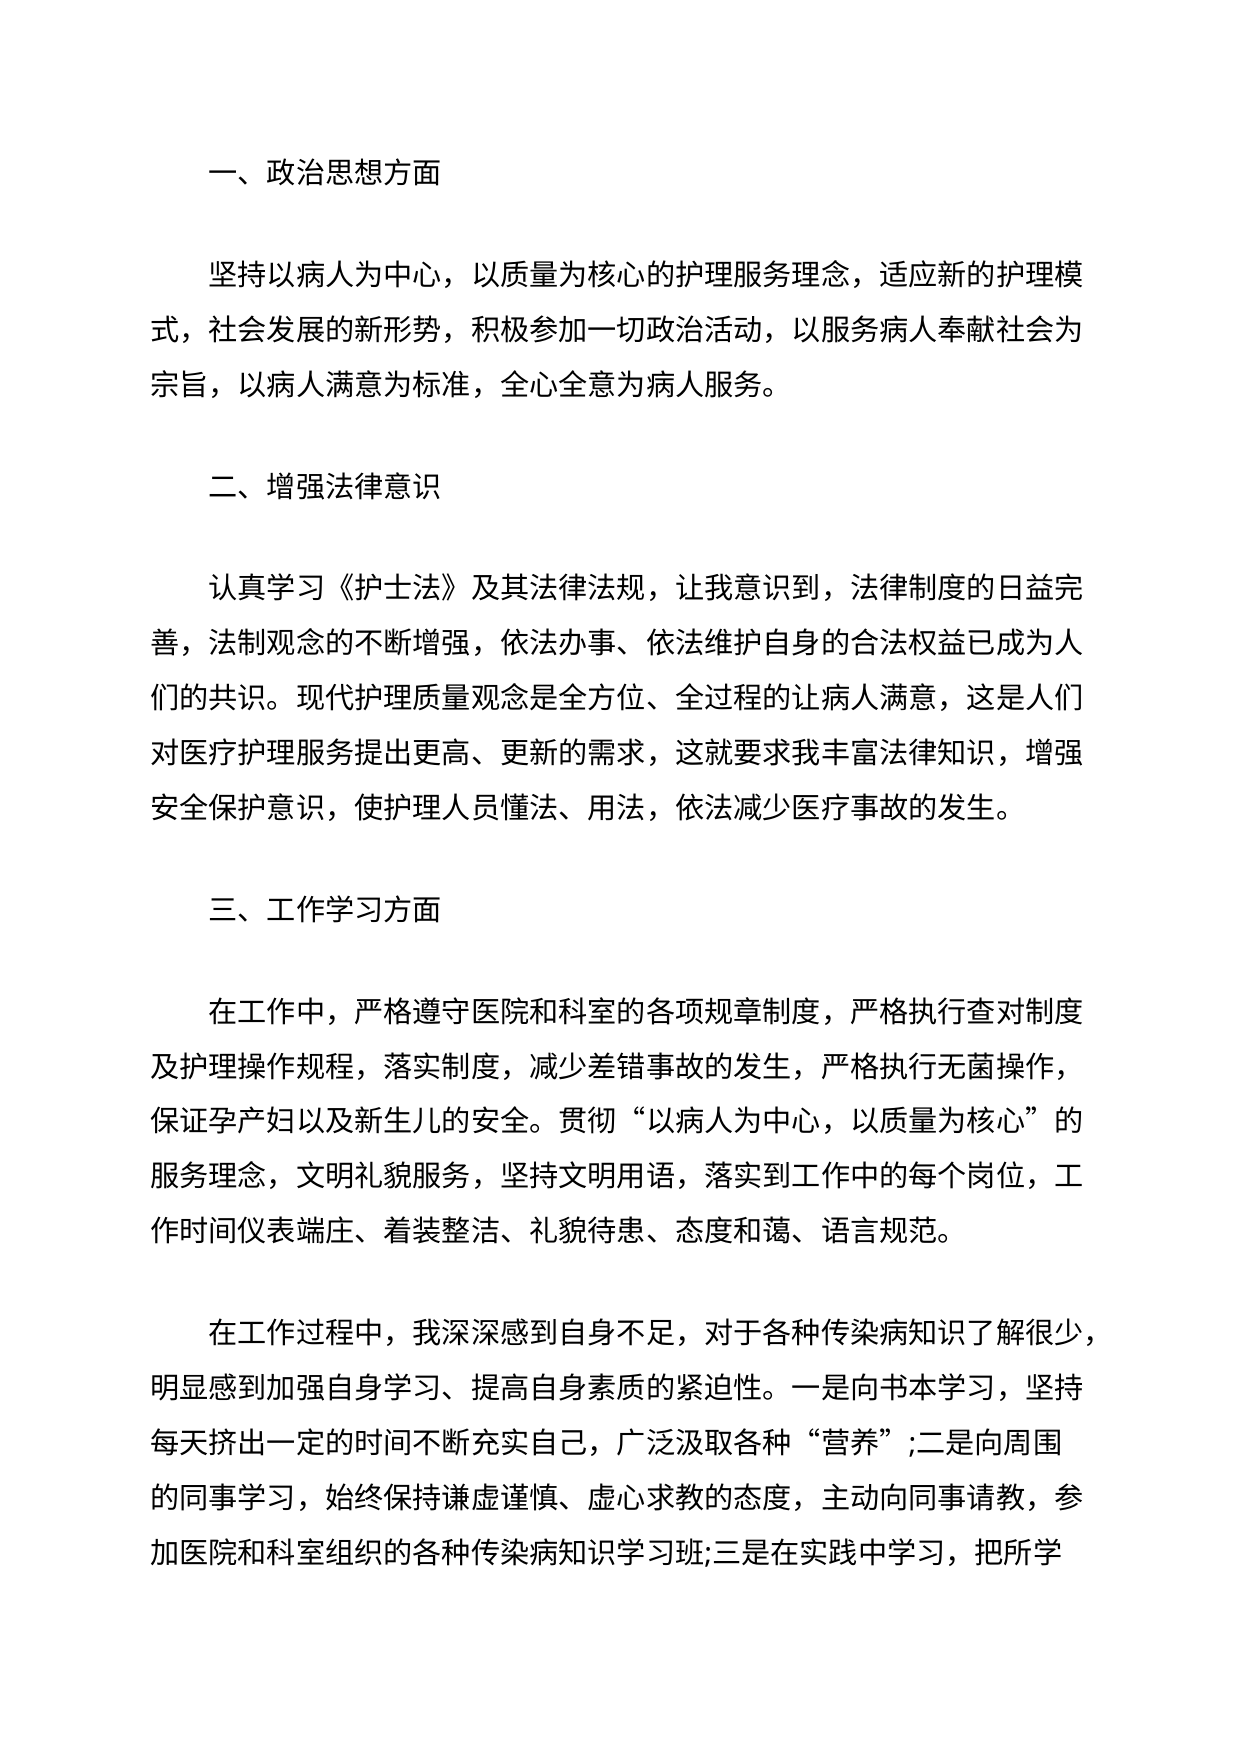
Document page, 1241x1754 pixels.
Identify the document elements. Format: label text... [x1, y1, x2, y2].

text 坚持以病人为中心，以质量为核心的护理服务理念，适应新的护理模式，社会发展的新形势，积极参加一切政治活动，以服务病人奉献社会为宗旨，以病人满意为标准，全心全意为病人服务。 [150, 252, 1090, 404]
text 在工作中，严格遵守医院和科室的各项规章制度，严格执行查对制度及护理操作规程，落实制度，减少差错事故的发生，严格执行无菌操作，保证孕产妇以及新生儿的安全。贯彻“以病人为中心，以质量为核心”的服务理念，文明礼貌服务，坚持文明用语，落实到工作中的每个岗位，工作时间仪表端庄、着装整洁、礼貌待患、态度和蔼、语言规范。 [150, 988, 1090, 1250]
text 二、增强法律意识 [150, 463, 1090, 506]
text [150, 1309, 1090, 1572]
text 一、政治思想方面 [150, 150, 1090, 192]
text 三、工作学习方面 [150, 886, 1090, 929]
text 认真学习《护士法》及其法律法规，让我意识到，法律制度的日益完善，法制观念的不断增强，依法办事、依法维护自身的合法权益已成为人们的共识。现代护理质量观念是全方位、全过程的让病人满意，这是人们对医疗护理服务提出更高、更新的需求，这就要求我丰富法律知识，增强安全保护意识，使护理人员懂法、用法，依法减少医疗事故的发生。 [150, 565, 1090, 827]
